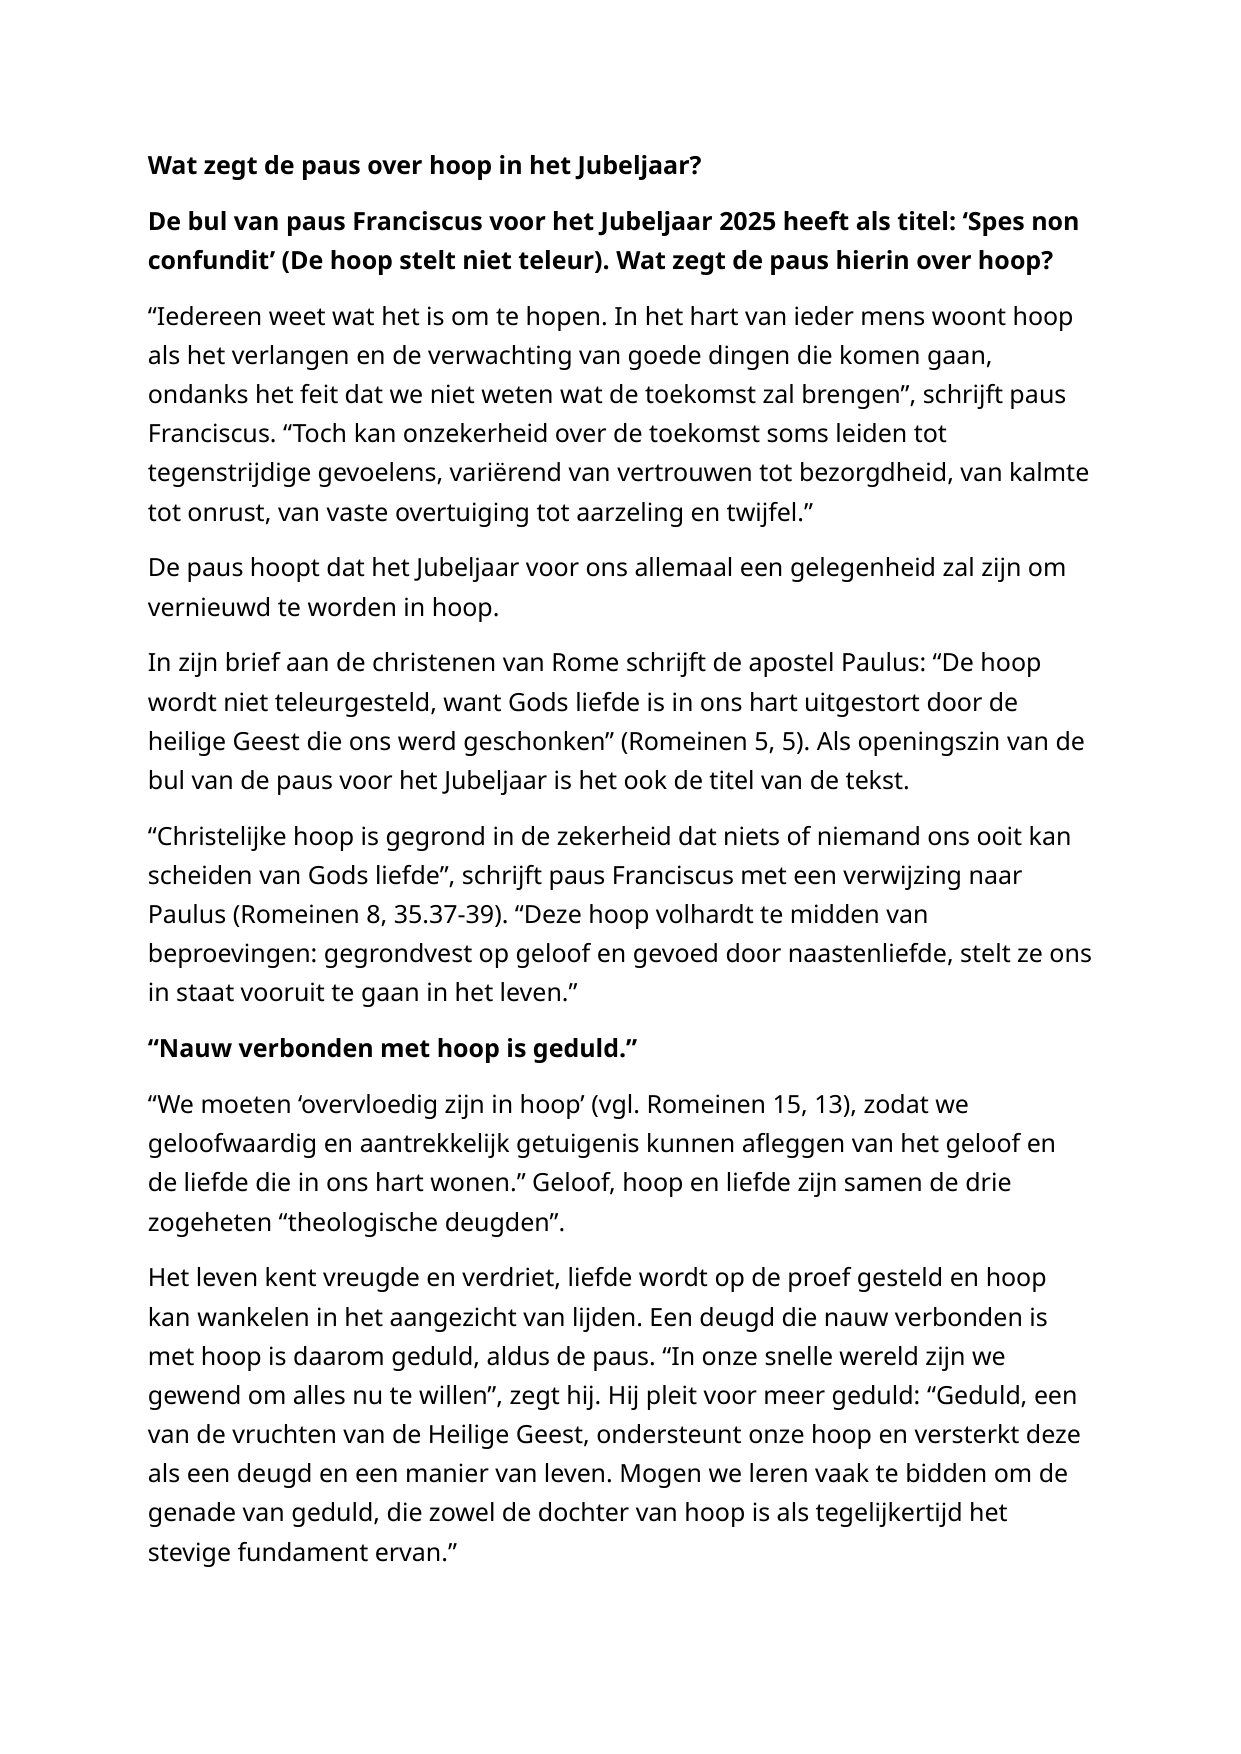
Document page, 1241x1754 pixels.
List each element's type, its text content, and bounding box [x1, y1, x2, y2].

text Het leven kent vreugde en verdriet, liefde wordt op de proef gesteld en hoop kan wankelen in het aangezicht van lijden. Een deugd die nauw verbonden is met hoop is daarom geduld, aldus de paus. “In onze snelle wereld zijn we gewend om alles nu te willen”, zegt hij. Hij pleit voor meer geduld: “Geduld, een van de vruchten van de Heilige Geest, ondersteunt onze hoop en versterkt deze als een deugd en een manier van leven. Mogen we leren vaak te bidden om de genade van geduld, die zowel de dochter van hoop is als tegelijkertijd het stevige fundament ervan.” [148, 1260, 1093, 1568]
text “We moeten ‘overvloedig zijn in hoop’ (vgl. Romeinen 15, 13), zodat we geloofwaardig en aantrekkelijk getuigenis kunnen afleggen van het geloof en de liefde die in ons hart wonen.” Geloof, hoop en liefde zijn samen de drie zogeheten “theologische deugden”. [148, 1087, 1093, 1238]
text “Iedereen weet wat het is om te hopen. In het hart van ieder mens woont hoop als het verlangen en de verwachting van goede dingen die komen gaan, ondanks het feit dat we niet weten wat de toekomst zal brengen”, schrijft paus Franciscus. “Toch kan onzekerheid over de toekomst soms leiden tot tegenstrijdige gevoelens, variërend van vertrouwen tot bezorgdheid, van kalmte tot onrust, van vaste overtuiging tot aarzeling en twijfel.” [148, 298, 1093, 528]
text “Christelijke hoop is gegrond in de zekerheid dat niets of niemand ons ooit kan scheiden van Gods liefde”, schrijft paus Franciscus met een verwijzing naar Paulus (Romeinen 8, 35.37-39). “Deze hoop volhardt te midden van beproevingen: gegrondvest op geloof en gevoed door naastenliefde, stelt ze ons in staat vooruit te gaan in het leven.” [148, 818, 1093, 1009]
text Wat zegt de paus over hoop in het Jubeljaar? [148, 148, 1093, 182]
text De paus hoopt dat het Jubeljaar voor ons allemaal een gelegenheid zal zijn om vernieuwd te worden in hoop. [148, 550, 1093, 623]
text De bul van paus Franciscus voor het Jubeljaar 2025 heeft als titel: ‘Spes non confundit’ (De hoop stelt niet teleur). Wat zegt de paus hierin over hoop? [148, 203, 1093, 277]
text “Nauw verbonden met hoop is geduld.” [148, 1031, 1093, 1065]
text In zijn brief aan de christenen van Rome schrijft de apostel Paulus: “De hoop wordt niet teleurgesteld, want Gods liefde is in ons hart uitgestort door de heilige Geest die ons werd geschonken” (Romeinen 5, 5). Als openingszin van de bul van de paus voor het Jubeljaar is het ook de titel van de tekst. [148, 645, 1093, 797]
